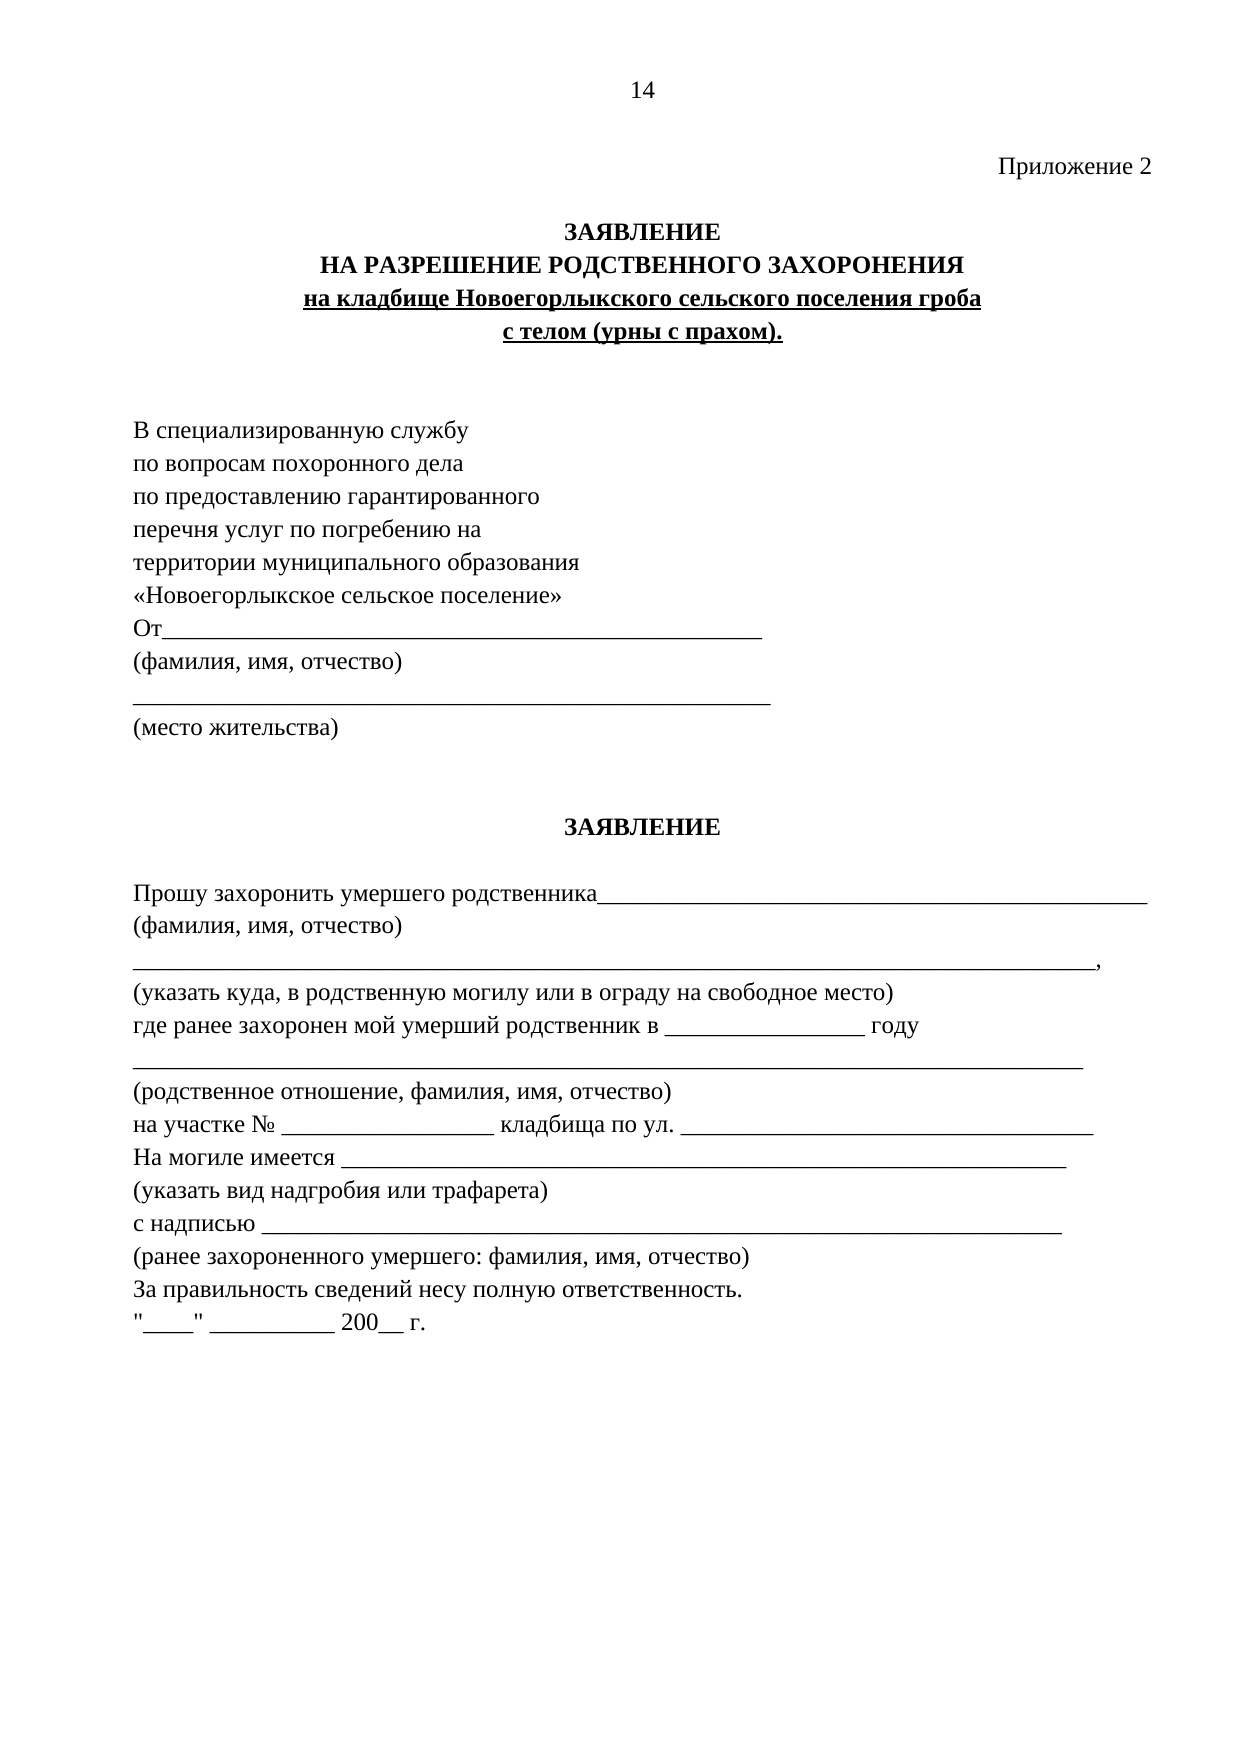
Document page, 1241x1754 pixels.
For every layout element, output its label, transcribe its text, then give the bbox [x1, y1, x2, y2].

text где ранее захоронен мой умерший родственник в ________________ году [133, 1010, 1152, 1038]
text (ранее захороненного умершего: фамилия, имя, отчество) [133, 1241, 1152, 1269]
text (родственное отношение, фамилия, имя, отчество) [133, 1076, 1152, 1104]
text (фамилия, имя, отчество) [133, 911, 1152, 939]
text Прошу захоронить умершего родственника____________________________________________ [133, 878, 1152, 906]
text От________________________________________________ [133, 613, 1152, 642]
text ЗАЯВЛЕНИЕ [133, 217, 1152, 246]
text по вопросам похоронного дела [133, 448, 1152, 477]
text территории муниципального образования [133, 547, 1152, 576]
text ___________________________________________________ [133, 679, 1152, 708]
text (указать куда, в родственную могилу или в ограду на свободное место) [133, 977, 1152, 1005]
text (фамилия, имя, отчество) [133, 646, 1152, 675]
text «Новоегорлыкское сельское поселение» [133, 580, 1152, 609]
text по предоставлению гарантированного [133, 481, 1152, 510]
text ЗАЯВЛЕНИЕ [133, 812, 1152, 840]
text на участке № _________________ кладбища по ул. _________________________________ [133, 1109, 1152, 1137]
text перечня услуг по погребению на [133, 514, 1152, 543]
text с надписью ________________________________________________________________ [133, 1208, 1152, 1237]
text Приложение 2 [133, 151, 1152, 180]
text На могиле имеется __________________________________________________________ [133, 1142, 1152, 1171]
text В специализированную службу [133, 415, 1152, 444]
text с телом (урны с прахом). [133, 316, 1152, 345]
text НА РАЗРЕШЕНИЕ РОДСТВЕННОГО ЗАХОРОНЕНИЯ [133, 250, 1152, 279]
text (место жительства) [133, 712, 1152, 741]
text За правильность сведений несу полную ответственность. [133, 1274, 1152, 1303]
text на кладбище Новоегорлыкского сельского поселения гроба [133, 283, 1152, 312]
text (указать вид надгробия или трафарета) [133, 1175, 1152, 1203]
text "____" __________ 200__ г. [133, 1307, 1152, 1336]
text _____________________________________________________________________________, [133, 944, 1152, 972]
text ____________________________________________________________________________ [133, 1043, 1152, 1071]
